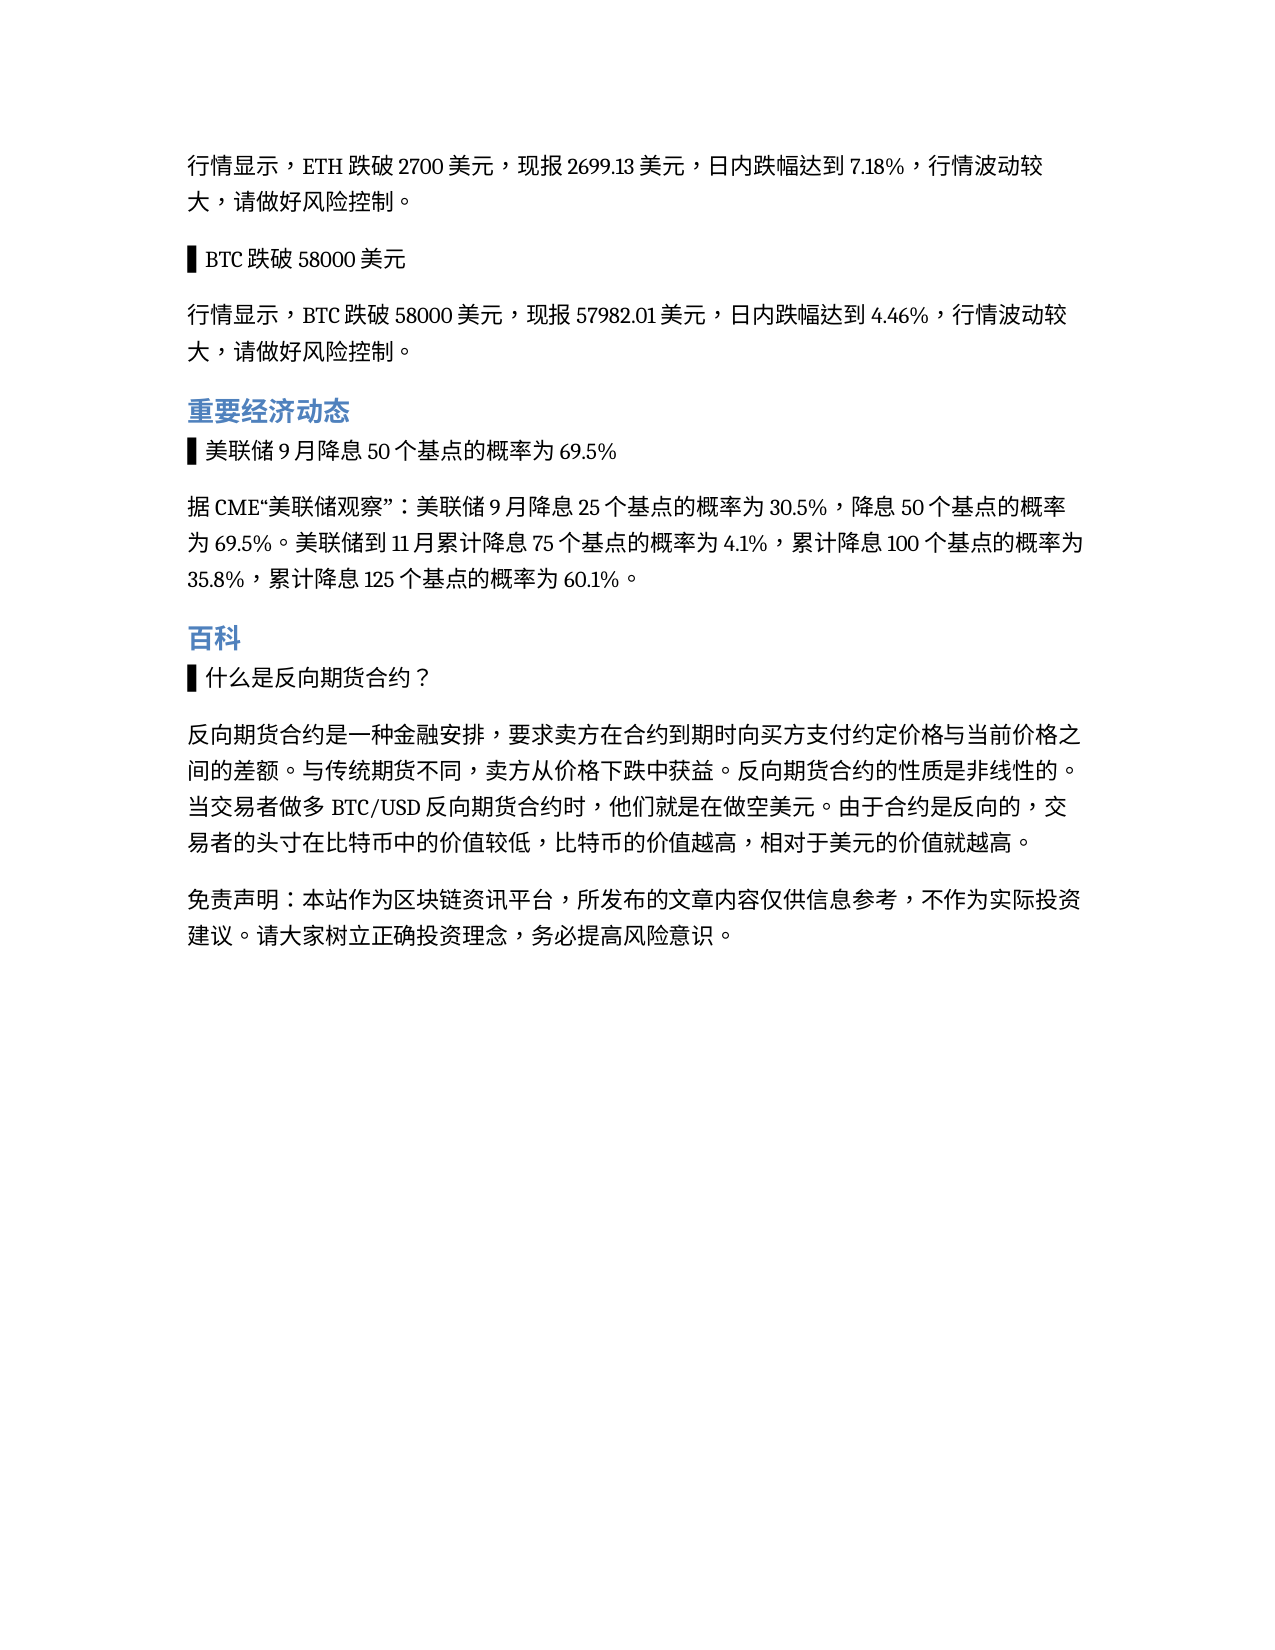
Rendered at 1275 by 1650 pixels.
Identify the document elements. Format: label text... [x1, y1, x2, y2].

text ▌美联储9月降息50个基点的概率为69.5% [187, 434, 1087, 466]
subtitle 重要经济动态 [187, 392, 1087, 429]
text 行情显示，ETH跌破2700美元，现报2699.13美元，日内跌幅达到7.18%，行情波动较大，请做好风险控制。 [187, 150, 1087, 217]
text 行情显示，BTC跌破58000美元，现报57982.01美元，日内跌幅达到4.46%，行情波动较大，请做好风险控制。 [187, 299, 1087, 367]
text 据CME“美联储观察”：美联储9月降息25个基点的概率为30.5%，降息50个基点的概率为69.5%。美联储到11月累计降息75个基点的概率为4.1%，累计降息100个基点的概率为35.8%，累计降息125个基点的概率为60.1%。 [187, 491, 1087, 594]
text 免责声明：本站作为区块链资讯平台，所发布的文章内容仅供信息参考，不作为实际投资建议。请大家树立正确投资理念，务必提高风险意识。 [187, 884, 1087, 951]
subtitle 百科 [187, 620, 1087, 657]
text 反向期货合约是一种金融安排，要求卖方在合约到期时向买方支付约定价格与当前价格之间的差额。与传统期货不同，卖方从价格下跌中获益。反向期货合约的性质是非线性的。当交易者做多 BTC/USD 反向期货合约时，他们就是在做空美元。由于合约是反向的，交易者的头寸在比特币中的价值较低，比特币的价值越高，相对于美元的价值就越高。 [187, 719, 1087, 858]
text ▌BTC跌破58000美元 [187, 243, 1087, 274]
text ▌什么是反向期货合约？ [187, 662, 1087, 694]
